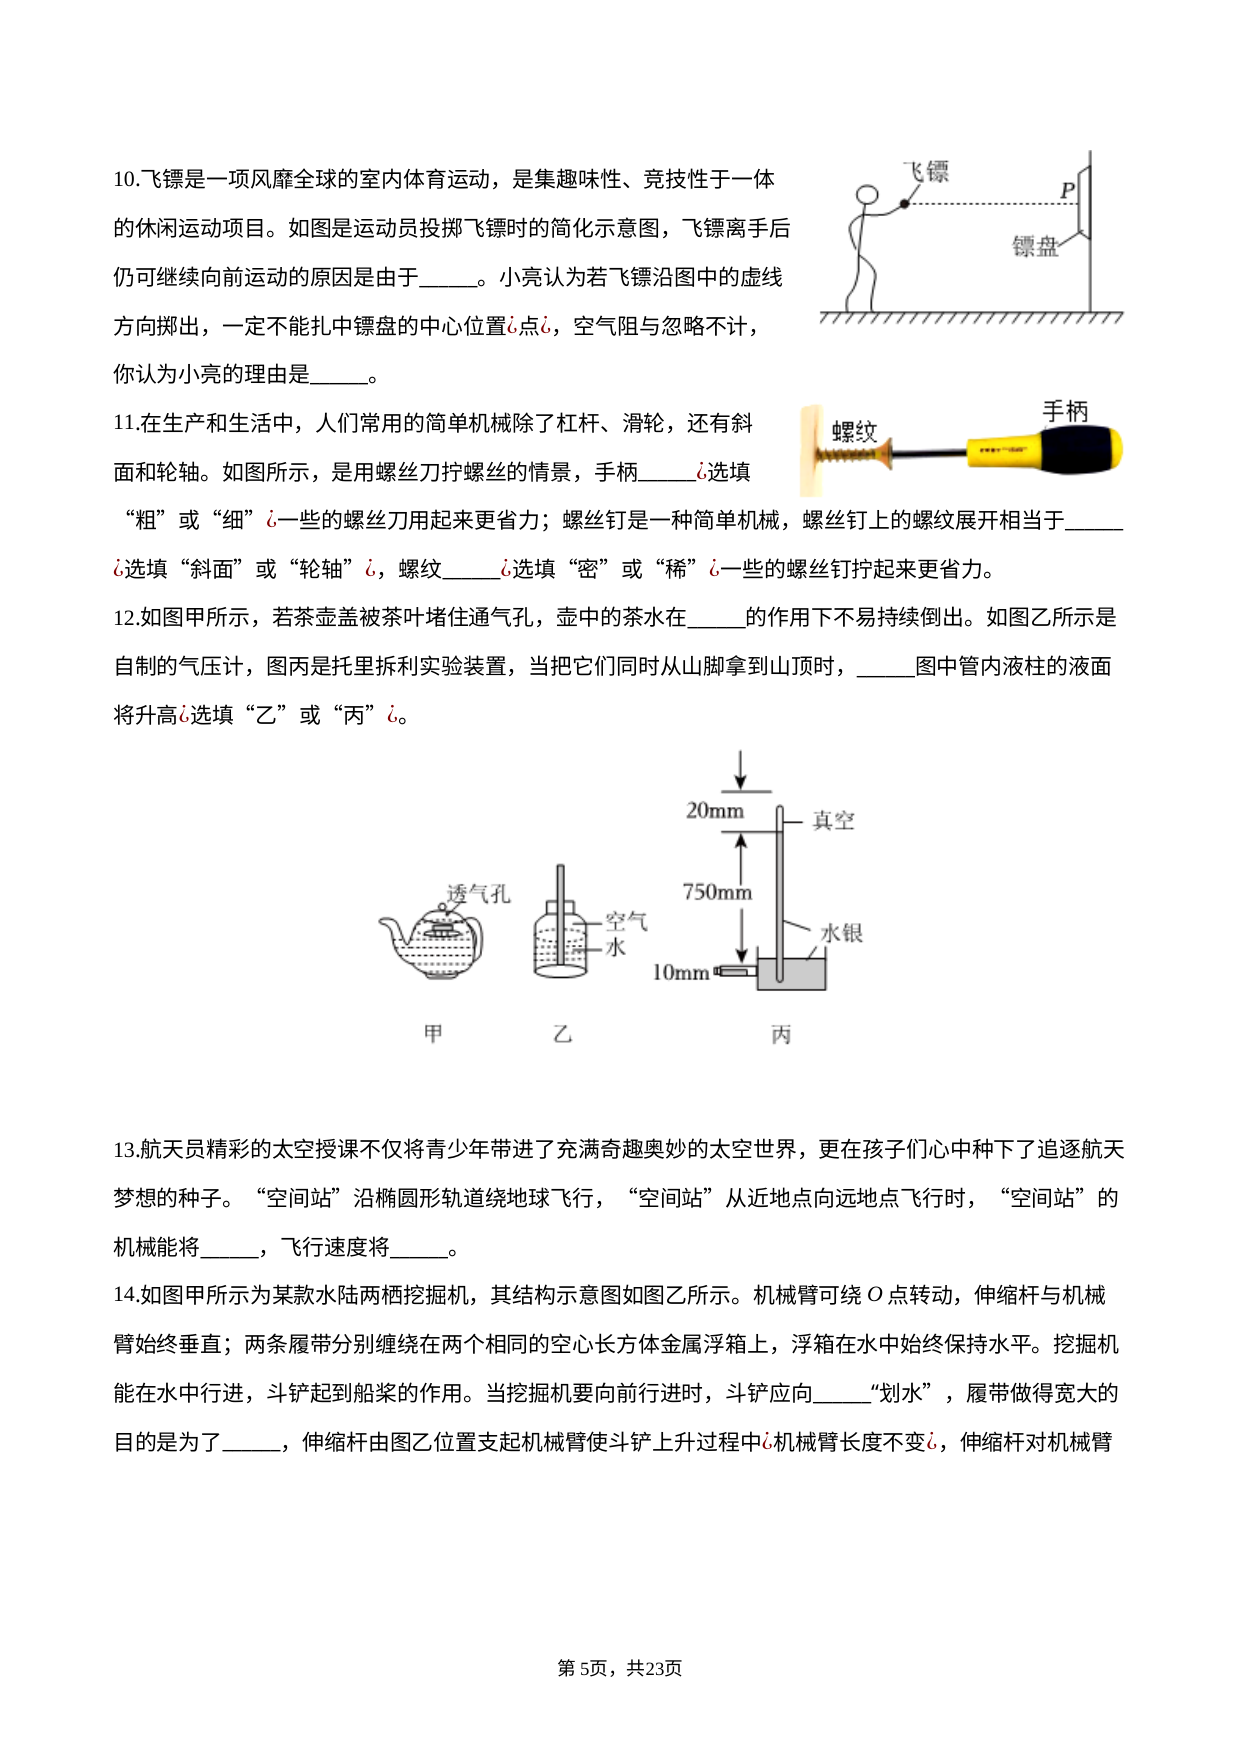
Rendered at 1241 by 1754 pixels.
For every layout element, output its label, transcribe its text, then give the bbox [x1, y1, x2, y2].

picture [819, 150, 1128, 329]
text 11.在生产和生活中，人们常用的简单机械除了杠杆、滑轮，还有斜面和轮轴。如图所示，是用螺丝刀拧螺丝的情景，手柄______选填“粗”或“细”一些的螺丝刀用起来更省力；螺丝钉是一种简单机械，螺丝钉上的螺纹展开相当于______选填“斜面”或“轮轴”，螺纹______选填“密”或“稀”一些的螺丝钉拧起来更省力。 [113, 405, 1127, 584]
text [113, 1278, 1127, 1457]
picture [794, 394, 1128, 502]
text 13.航天员精彩的太空授课不仅将青少年带进了充满奇趣奥妙的太空世界，更在孩子们心中种下了追逐航天梦想的种子。“空间站”沿椭圆形轨道绕地球飞行，“空间站”从近地点向远地点飞行时，“空间站”的机械能将______，飞行速度将______。 [113, 1132, 1127, 1262]
table_header [363, 746, 877, 1132]
text 10.飞镖是一项风靡全球的室内体育运动，是集趣味性、竞技性于一体的休闲运动项目。如图是运动员投掷飞镖时的简化示意图，飞镖离手后仍可继续向前运动的原因是由于______。小亮认为若飞镖沿图中的虚线方向掷出，一定不能扎中镖盘的中心位置点，空气阻与忽略不计，你认为小亮的理由是______。 [113, 162, 1127, 389]
text 12.如图甲所示，若茶壶盖被茶叶堵住通气孔，壶中的茶水在______的作用下不易持续倒出。如图乙所示是自制的气压计，图丙是托里拆利实验装置，当把它们同时从山脚拿到山顶时，______图中管内液柱的液面将升高选填“乙”或“丙”。 [113, 600, 1127, 730]
picture [374, 745, 867, 1049]
